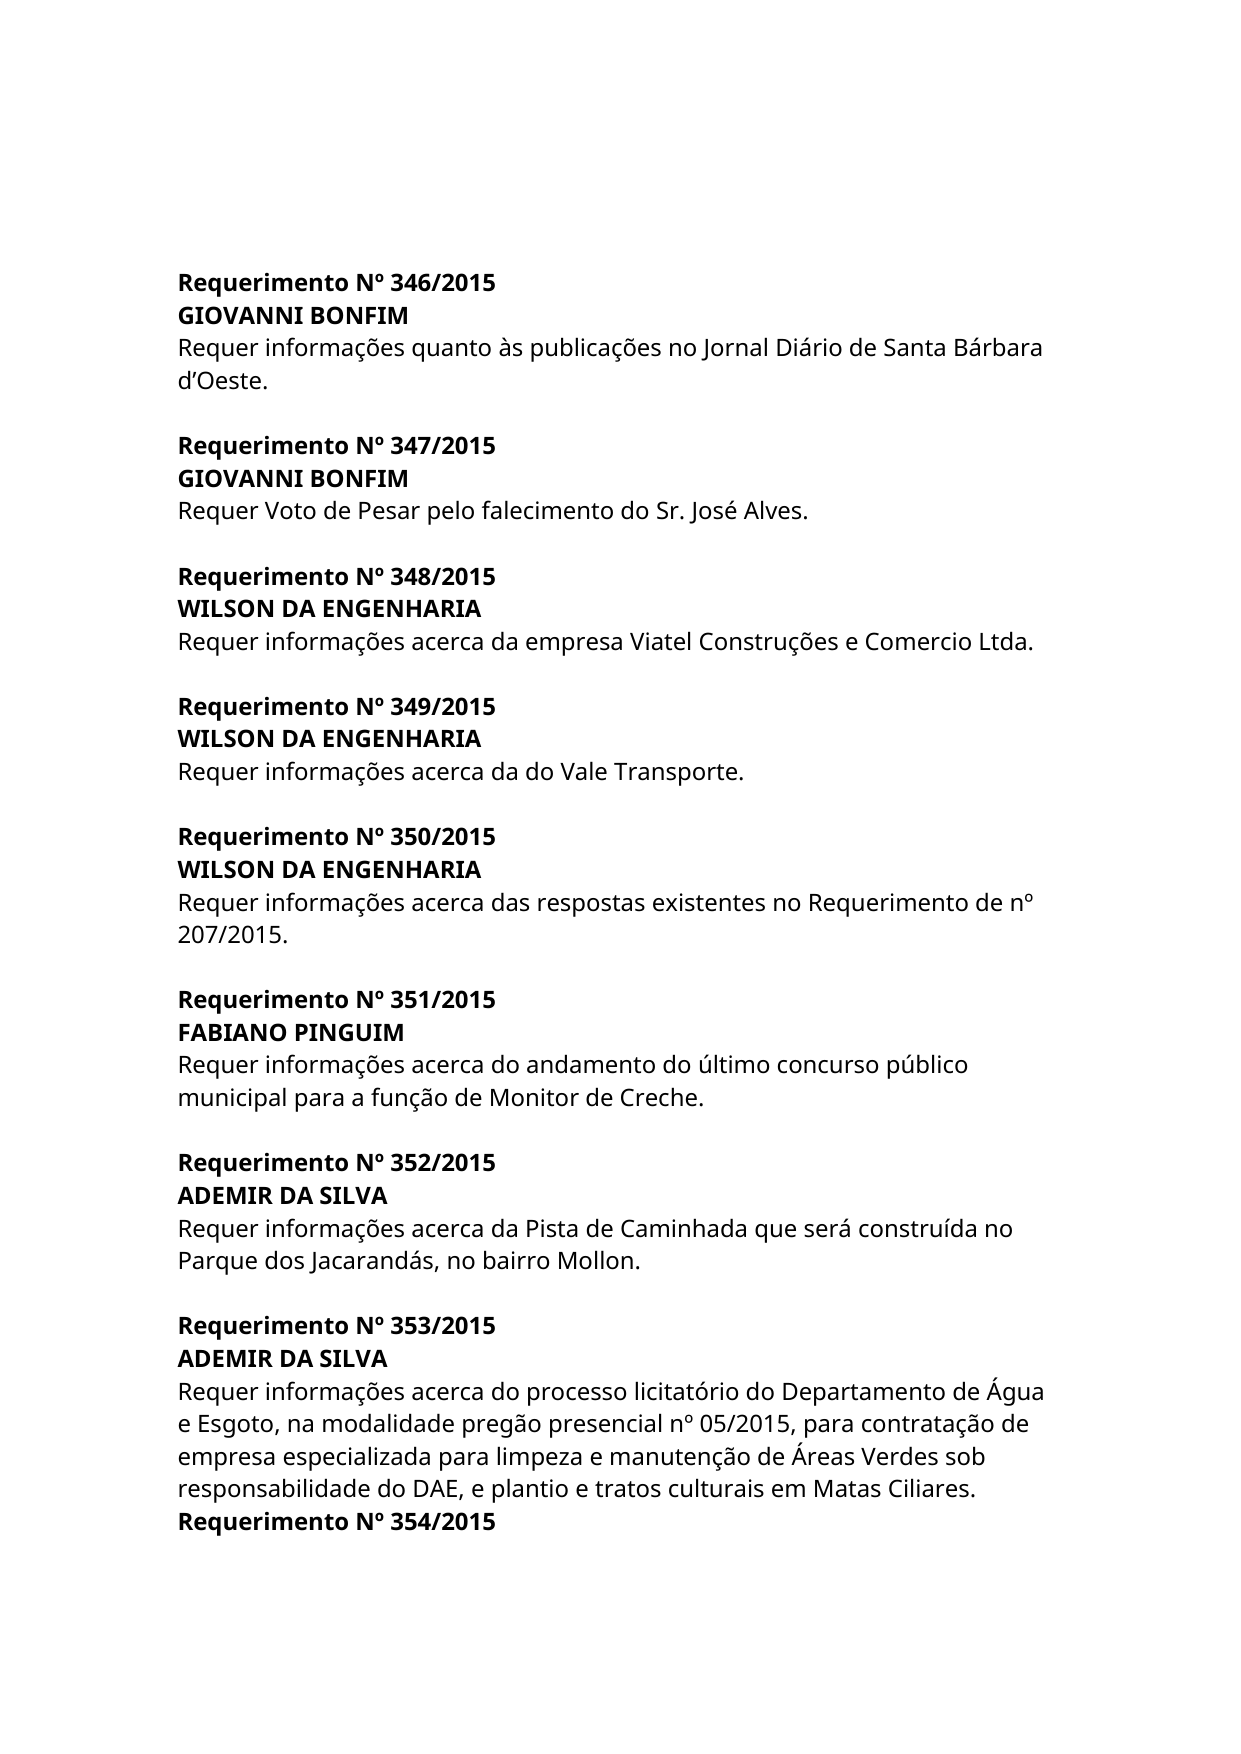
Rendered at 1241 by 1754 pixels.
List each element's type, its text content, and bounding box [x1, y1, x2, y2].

text Requerimento Nº 347/2015 [177, 429, 1063, 461]
text Requerimento Nº 351/2015 [177, 983, 1063, 1016]
text FABIANO PINGUIM [177, 1016, 1063, 1048]
text Requerimento Nº 354/2015 [177, 1505, 1063, 1537]
text GIOVANNI BONFIM [177, 461, 1063, 494]
text Requer informações acerca do processo licitatório do Departamento de Água e Esgoto, na modalidade pregão presencial nº 05/2015, para contratação de empresa especializada para limpeza e manutenção de Áreas Verdes sob responsabilidade do DAE, e plantio e tratos culturais em Matas Ciliares. [177, 1374, 1063, 1505]
text WILSON DA ENGENHARIA [177, 853, 1063, 885]
text Requer informações acerca do andamento do último concurso público municipal para a função de Monitor de Creche. [177, 1048, 1063, 1113]
text Requerimento Nº 346/2015 [177, 266, 1063, 298]
text Requerimento Nº 353/2015 [177, 1309, 1063, 1342]
text Requer informações acerca da empresa Viatel Construções e Comercio Ltda. [177, 624, 1063, 657]
text ADEMIR DA SILVA [177, 1179, 1063, 1211]
text Requerimento Nº 350/2015 [177, 820, 1063, 853]
text Requerimento Nº 349/2015 [177, 690, 1063, 722]
text GIOVANNI BONFIM [177, 298, 1063, 331]
text Requerimento Nº 352/2015 [177, 1146, 1063, 1179]
text Requer informações acerca das respostas existentes no Requerimento de nº 207/2015. [177, 885, 1063, 951]
text WILSON DA ENGENHARIA [177, 592, 1063, 624]
text Requer informações quanto às publicações no Jornal Diário de Santa Bárbara d’Oeste. [177, 331, 1063, 396]
text ADEMIR DA SILVA [177, 1342, 1063, 1374]
text WILSON DA ENGENHARIA [177, 722, 1063, 755]
text Requer informações acerca da Pista de Caminhada que será construída no Parque dos Jacarandás, no bairro Mollon. [177, 1211, 1063, 1277]
text Requer informações acerca da do Vale Transporte. [177, 755, 1063, 787]
text Requer Voto de Pesar pelo falecimento do Sr. José Alves. [177, 494, 1063, 527]
text Requerimento Nº 348/2015 [177, 559, 1063, 592]
